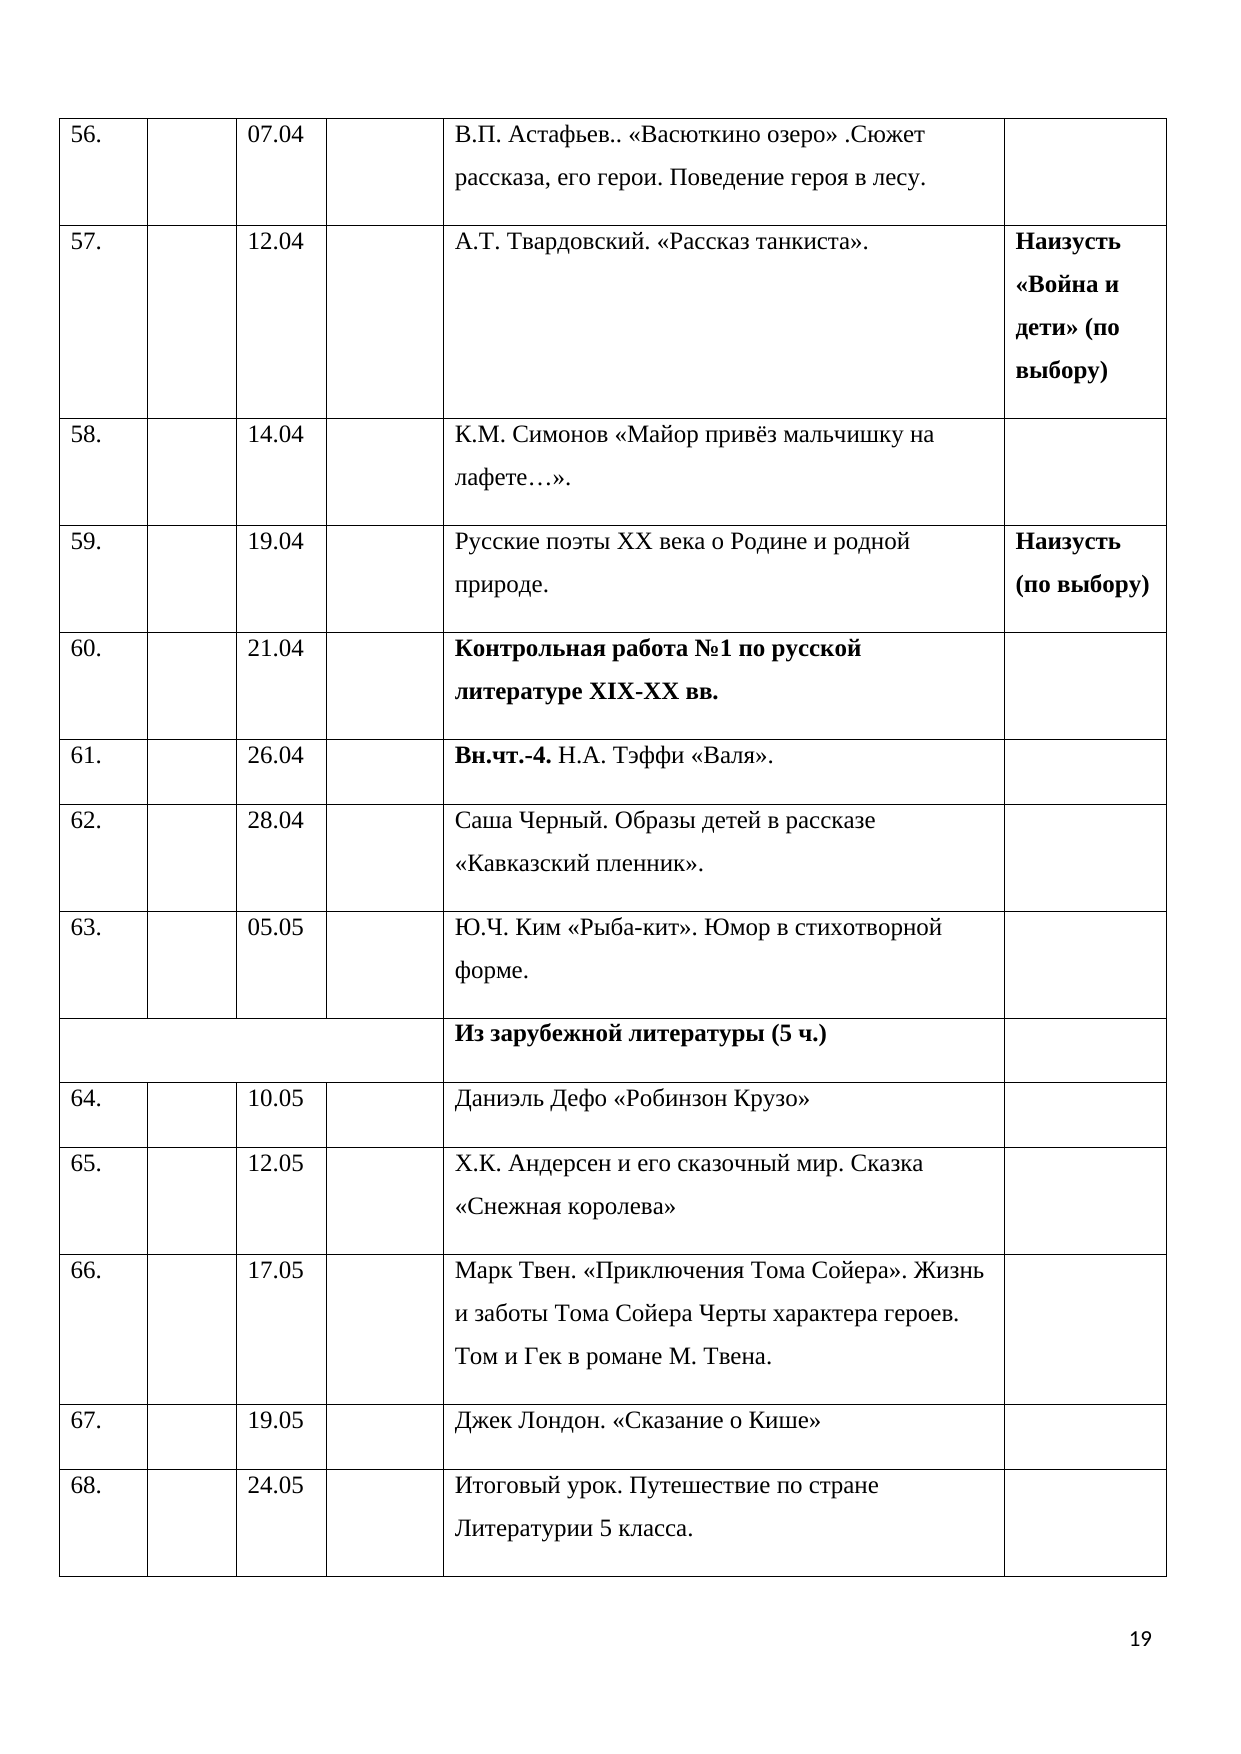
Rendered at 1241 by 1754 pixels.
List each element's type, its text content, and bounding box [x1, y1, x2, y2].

table_cell 56. [60, 119, 147, 225]
table_cell 58. [60, 419, 147, 525]
table_cell [148, 1405, 236, 1469]
table_cell [327, 1470, 443, 1576]
table_cell [148, 1083, 236, 1147]
table_cell В.П. Астафьев.. «Васюткино озеро» .Сюжет рассказа, его герои. Поведение героя в лесу. [444, 119, 1004, 225]
table_cell [1005, 119, 1166, 225]
table_cell [1005, 1148, 1166, 1254]
table_cell 68. [60, 1470, 147, 1576]
table_cell Х.К. Андерсен и его сказочный мир. Сказка «Снежная королева» [444, 1148, 1004, 1254]
table_cell [1005, 1083, 1166, 1147]
table_cell 60. [60, 633, 147, 739]
table_cell Наизусть «Война и дети» (по выбору) [1005, 226, 1166, 418]
table_cell [148, 1148, 236, 1254]
table_cell [327, 1148, 443, 1254]
table_cell 12.04 [237, 226, 326, 418]
table_cell [60, 1019, 443, 1082]
table_cell Наизусть (по выбору) [1005, 526, 1166, 632]
table_cell Итоговый урок. Путешествие по стране Литературии 5 класса. [444, 1470, 1004, 1576]
table_cell [148, 119, 236, 225]
table_cell 64. [60, 1083, 147, 1147]
table_cell Вн.чт.-4. Н.А. Тэффи «Валя». [444, 740, 1004, 804]
table_cell [148, 633, 236, 739]
table_cell [1005, 805, 1166, 911]
table_cell [148, 226, 236, 418]
table_cell 24.05 [237, 1470, 326, 1576]
table_cell [1005, 1470, 1166, 1576]
table_cell [148, 526, 236, 632]
table_cell [327, 740, 443, 804]
table_cell 61. [60, 740, 147, 804]
table_cell [148, 740, 236, 804]
table_cell [327, 805, 443, 911]
table_cell [327, 1405, 443, 1469]
table_cell [148, 805, 236, 911]
table_cell [1005, 1255, 1166, 1404]
table_cell 59. [60, 526, 147, 632]
table_cell 66. [60, 1255, 147, 1404]
table_cell 57. [60, 226, 147, 418]
table_cell 62. [60, 805, 147, 911]
table_cell Джек Лондон. «Сказание о Кише» [444, 1405, 1004, 1469]
table_cell 28.04 [237, 805, 326, 911]
table_cell 19.05 [237, 1405, 326, 1469]
table_cell Даниэль Дефо «Робинзон Крузо» [444, 1083, 1004, 1147]
table_cell 10.05 [237, 1083, 326, 1147]
table_cell [327, 912, 443, 1017]
table_cell [327, 526, 443, 632]
table_cell [148, 1255, 236, 1404]
table_cell 19.04 [237, 526, 326, 632]
table_cell 21.04 [237, 633, 326, 739]
table_cell [1005, 912, 1166, 1017]
table_cell [148, 1470, 236, 1576]
table_cell 07.04 [237, 119, 326, 225]
table_cell [327, 226, 443, 418]
table_cell [1005, 1405, 1166, 1469]
table_cell [1005, 633, 1166, 739]
table_cell [1005, 1019, 1166, 1082]
table_cell [327, 1083, 443, 1147]
table_cell 67. [60, 1405, 147, 1469]
table_cell 14.04 [237, 419, 326, 525]
table_cell Саша Черный. Образы детей в рассказе «Кавказский пленник». [444, 805, 1004, 911]
table_cell 65. [60, 1148, 147, 1254]
table_cell Русские поэты XX века о Родине и родной природе. [444, 526, 1004, 632]
table_cell [148, 419, 236, 525]
table_cell Марк Твен. «Приключения Тома Сойера». Жизнь и заботы Тома Сойера Черты характера героев. Том и Гек в романе М. Твена. [444, 1255, 1004, 1404]
table_cell 17.05 [237, 1255, 326, 1404]
table_cell [1005, 740, 1166, 804]
table_cell Из зарубежной литературы (5 ч.) [444, 1019, 1004, 1082]
table_cell Ю.Ч. Ким «Рыба-кит». Юмор в стихотворной форме. [444, 912, 1004, 1017]
table_cell А.Т. Твардовский. «Рассказ танкиста». [444, 226, 1004, 418]
table_cell [327, 119, 443, 225]
table_cell 12.05 [237, 1148, 326, 1254]
table_cell 05.05 [237, 912, 326, 1017]
table_cell 63. [60, 912, 147, 1017]
table_cell 26.04 [237, 740, 326, 804]
table_cell [148, 912, 236, 1017]
table_cell [1005, 419, 1166, 525]
table_cell К.М. Симонов «Майор привёз мальчишку на лафете…». [444, 419, 1004, 525]
table_cell [327, 633, 443, 739]
table_cell [327, 1255, 443, 1404]
table_cell Контрольная работа №1 по русской литературе XIX-XX вв. [444, 633, 1004, 739]
table_cell [327, 419, 443, 525]
